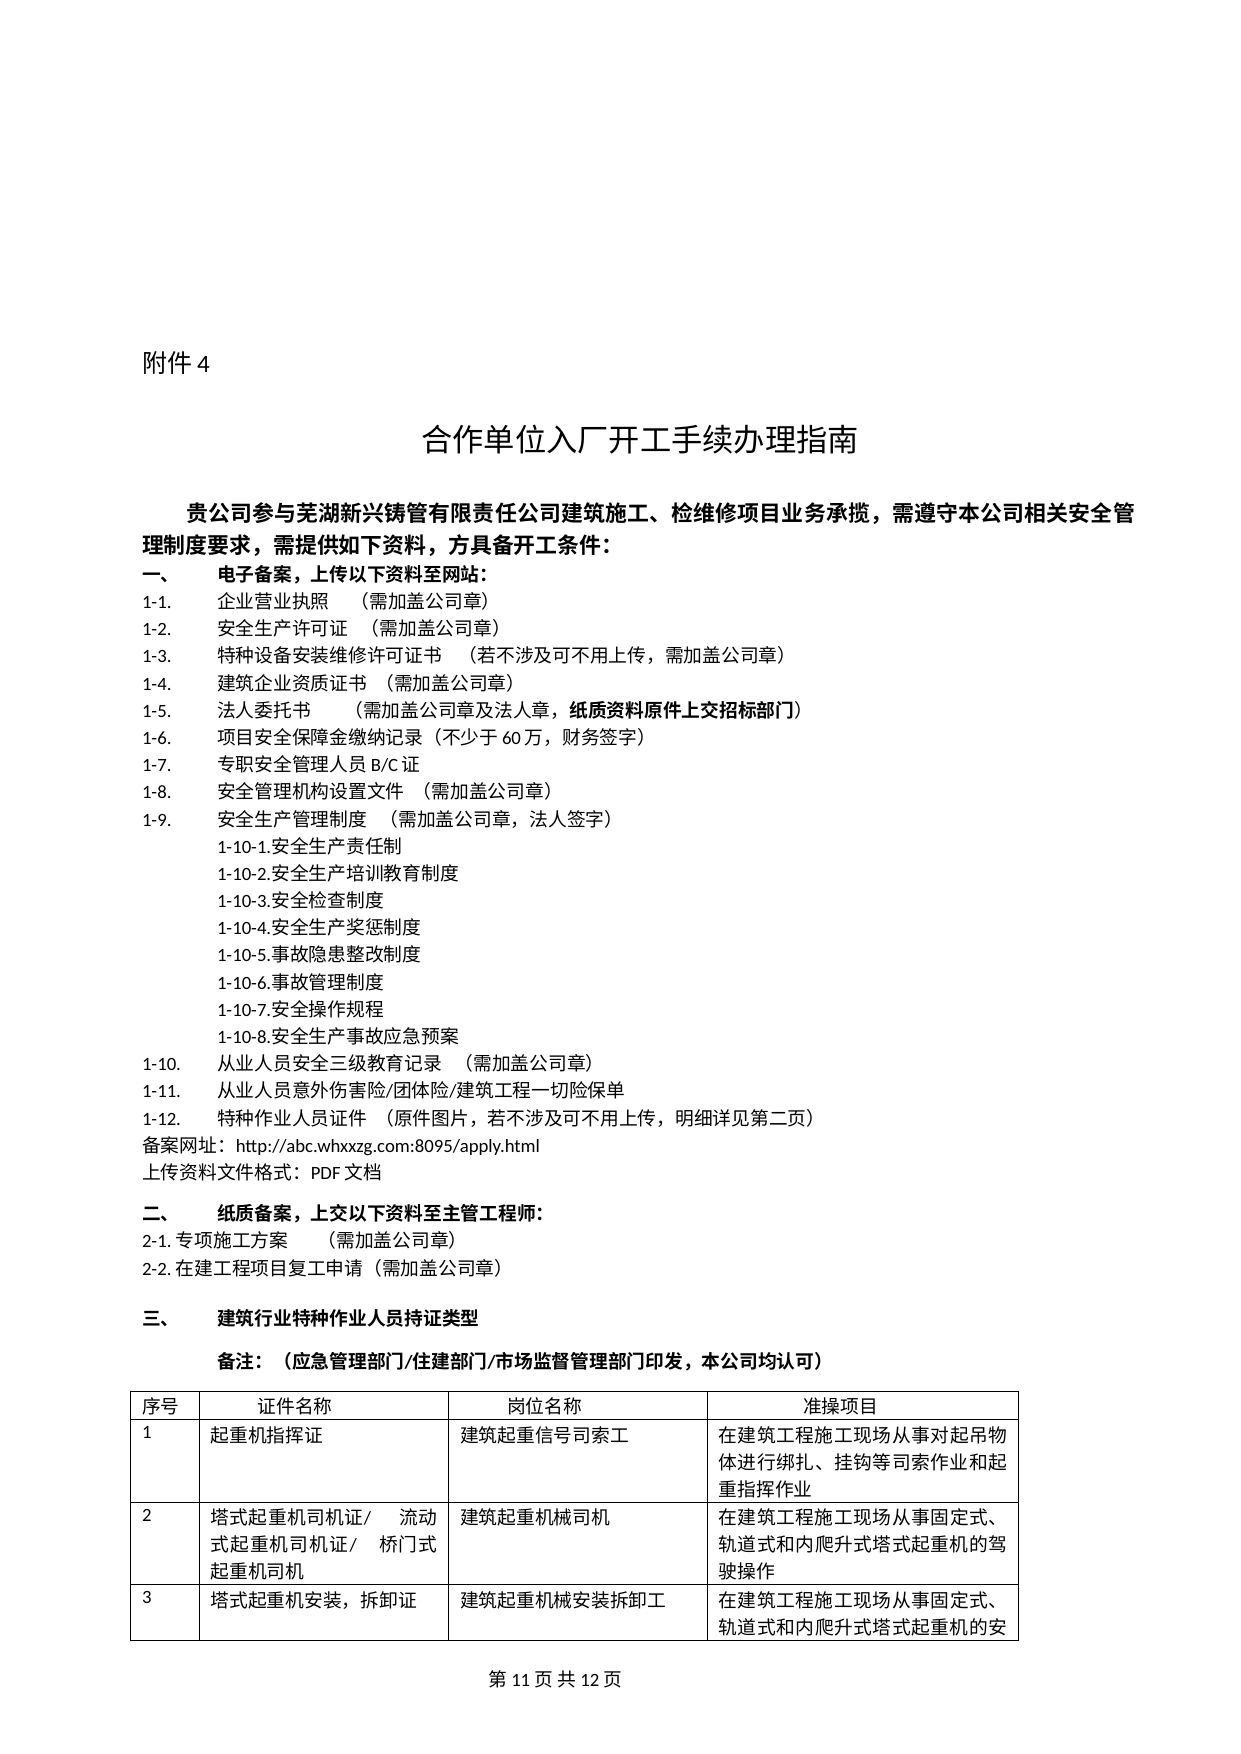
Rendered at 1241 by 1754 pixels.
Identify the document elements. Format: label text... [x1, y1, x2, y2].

list 建筑企业资质证书 （需加盖公司章） [142, 668, 1138, 695]
table_cell 在建筑工程施工现场从事对起吊物体进行绑扎、挂钩等司索作业和起重指挥作业 [708, 1420, 1018, 1502]
table_cell 建筑起重机械安装拆卸工 [449, 1585, 707, 1640]
table_cell 塔式起重机安装，拆卸证 [200, 1585, 448, 1640]
list 电子备案，上传以下资料至网站： [142, 559, 1138, 587]
list 安全生产许可证 （需加盖公司章） [142, 614, 1138, 641]
text 1-10-4.安全生产奖惩制度 [217, 913, 1138, 940]
text 1-10-5.事故隐患整改制度 [217, 940, 1138, 967]
text 附件4 [142, 344, 1138, 380]
table_cell 起重机指挥证 [200, 1420, 448, 1502]
table_cell 塔式起重机司机证/ 流动式起重机司机证/ 桥门式起重机司机 [200, 1503, 448, 1584]
text 1-10-7.安全操作规程 [217, 994, 1138, 1022]
text 备注：（应急管理部门/住建部门/市场监督管理部门印发，本公司均认可） [217, 1347, 1138, 1374]
text 2-2. 在建工程项目复工申请（需加盖公司章） [142, 1253, 1138, 1280]
list 专职安全管理人员B/C证 [142, 750, 1138, 777]
list 企业营业执照 （需加盖公司章） [142, 587, 1138, 614]
text 备案网址：http://abc.whxxzg.com:8095/apply.html [142, 1130, 1138, 1158]
text 1-10-1.安全生产责任制 [217, 831, 1138, 858]
text 1-10-6.事故管理制度 [217, 967, 1138, 994]
list 特种作业人员证件 （原件图片，若不涉及可不用上传，明细详见第二页） [142, 1103, 1138, 1130]
table_cell 2 [131, 1503, 199, 1584]
table_cell 1 [131, 1420, 199, 1502]
list 从业人员意外伤害险/团体险/建筑工程一切险保单 [142, 1076, 1138, 1103]
text 1-10-3.安全检查制度 [217, 886, 1138, 913]
table_header 准操项目 [708, 1392, 1018, 1419]
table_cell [708, 1585, 1018, 1640]
table_cell 3 [131, 1585, 199, 1640]
list 法人委托书 （需加盖公司章及法人章，纸质资料原件上交招标部门） [142, 695, 1138, 723]
list 特种设备安装维修许可证书 （若不涉及可不用上传，需加盖公司章） [142, 641, 1138, 668]
text 2-1. 专项施工方案 （需加盖公司章） [142, 1226, 1138, 1253]
table_header 岗位名称 [449, 1392, 707, 1419]
text 1-10-8.安全生产事故应急预案 [217, 1022, 1138, 1049]
table_header 序号 [131, 1392, 199, 1419]
table_cell 在建筑工程施工现场从事固定式、轨道式和内爬升式塔式起重机的驾驶操作 [708, 1503, 1018, 1584]
table_cell 建筑起重信号司索工 [449, 1420, 707, 1502]
list 安全管理机构设置文件 （需加盖公司章） [142, 777, 1138, 804]
table_cell 建筑起重机械司机 [449, 1503, 707, 1584]
list 从业人员安全三级教育记录 （需加盖公司章） [142, 1049, 1138, 1076]
list 建筑行业特种作业人员持证类型 [142, 1303, 1138, 1330]
text 上传资料文件格式：PDF文档 [142, 1158, 1138, 1185]
list 纸质备案，上交以下资料至主管工程师： [142, 1199, 1138, 1226]
list 项目安全保障金缴纳记录（不少于60万，财务签字） [142, 723, 1138, 750]
subtitle 合作单位入厂开工手续办理指南 [142, 416, 1138, 461]
list 安全生产管理制度 （需加盖公司章，法人签字） [142, 804, 1138, 831]
subtitle 贵公司参与芜湖新兴铸管有限责任公司建筑施工、检维修项目业务承揽，需遵守本公司相关安全管理制度要求，需提供如下资料，方具备开工条件： [142, 496, 1138, 559]
table_header 证件名称 [200, 1392, 448, 1419]
text 1-10-2.安全生产培训教育制度 [217, 858, 1138, 886]
